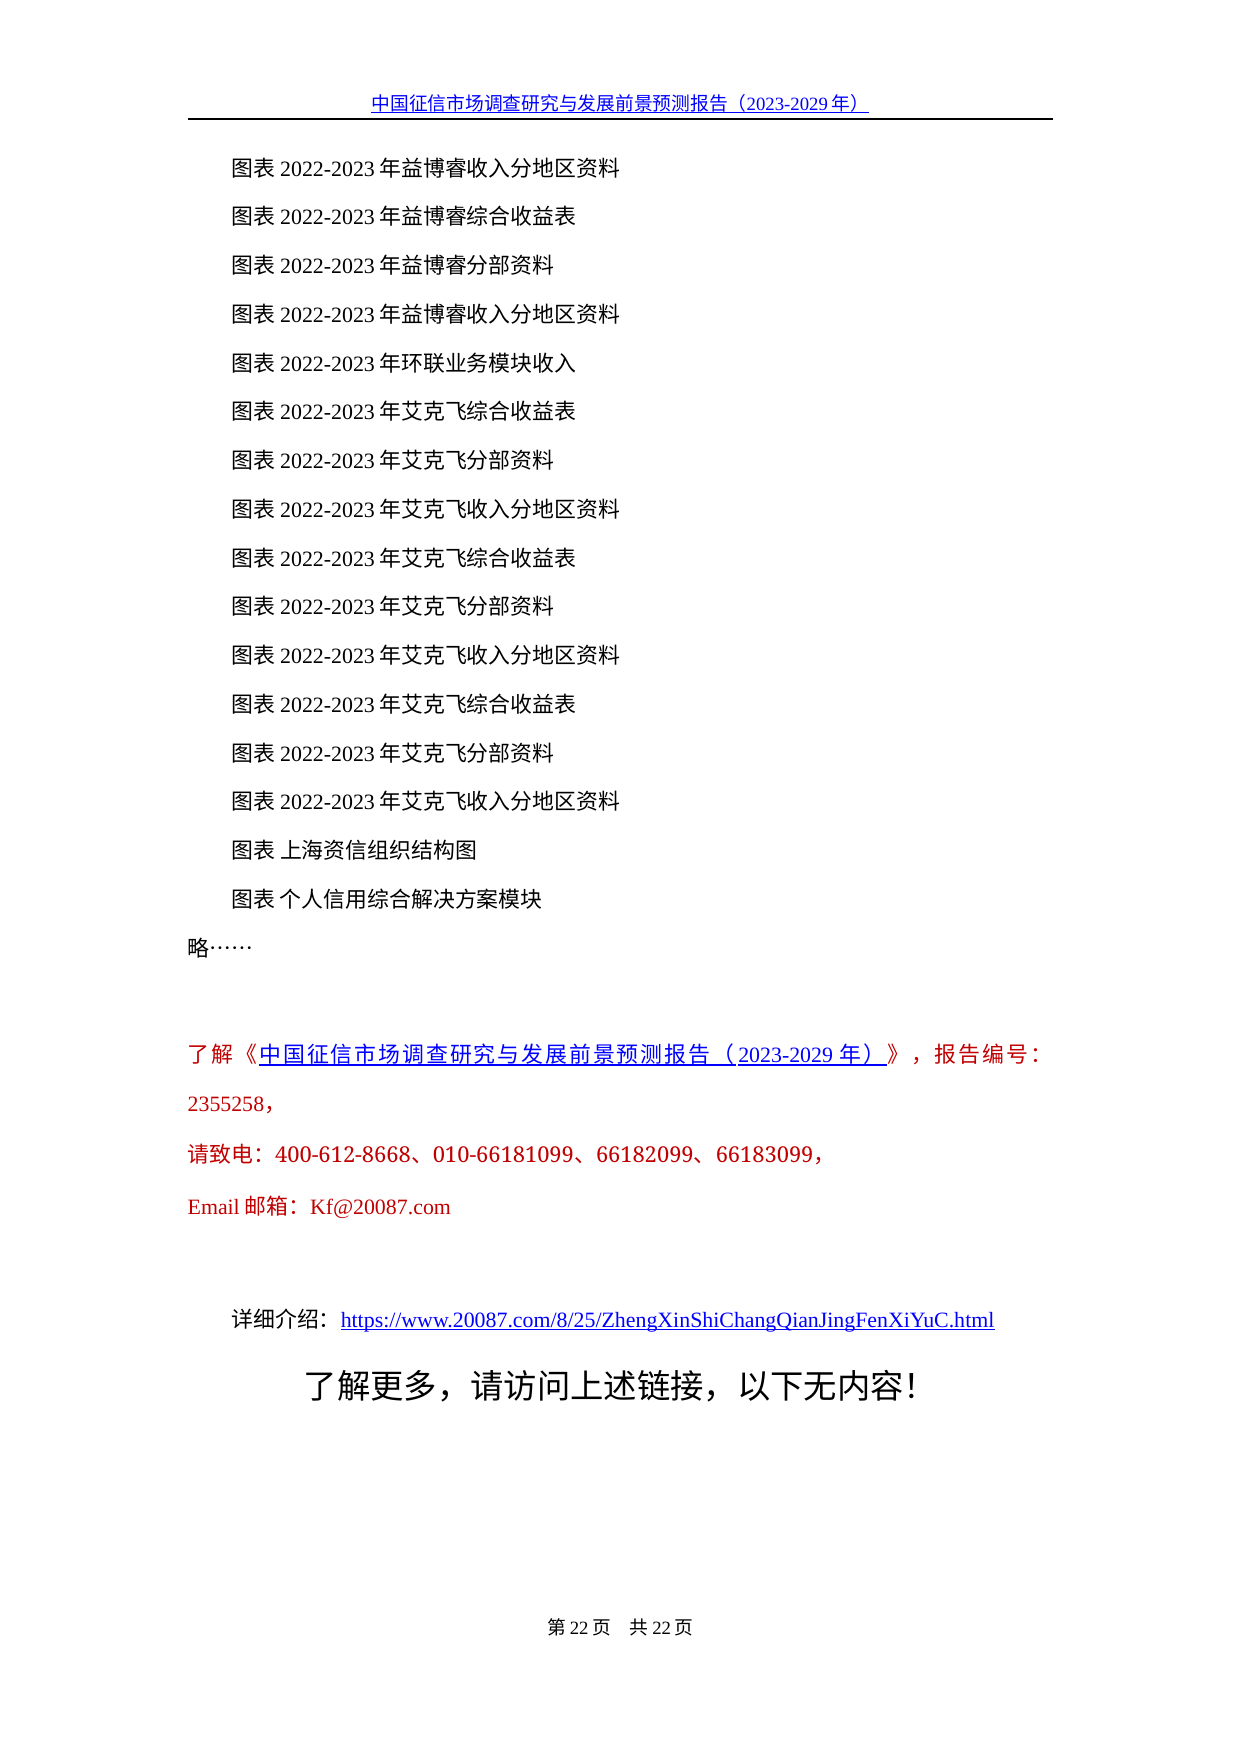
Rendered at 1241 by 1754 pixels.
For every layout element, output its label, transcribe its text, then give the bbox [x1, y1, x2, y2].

text Email邮箱：Kf@20087.com [187, 1188, 1053, 1221]
title 了解更多，请访问上述链接，以下无内容！ [187, 1351, 1053, 1416]
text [187, 150, 1053, 963]
text 详细介绍：https://www.20087.com/8/25/ZhengXinShiChangQianJingFenXiYuC.html [187, 1301, 1053, 1334]
text 了解《中国征信市场调查研究与发展前景预测报告（2023-2029年）》，报告编号：2355258， [187, 1037, 1053, 1118]
text 请致电：400-612-8668、010-66181099、66182099、66183099， [187, 1137, 1053, 1169]
